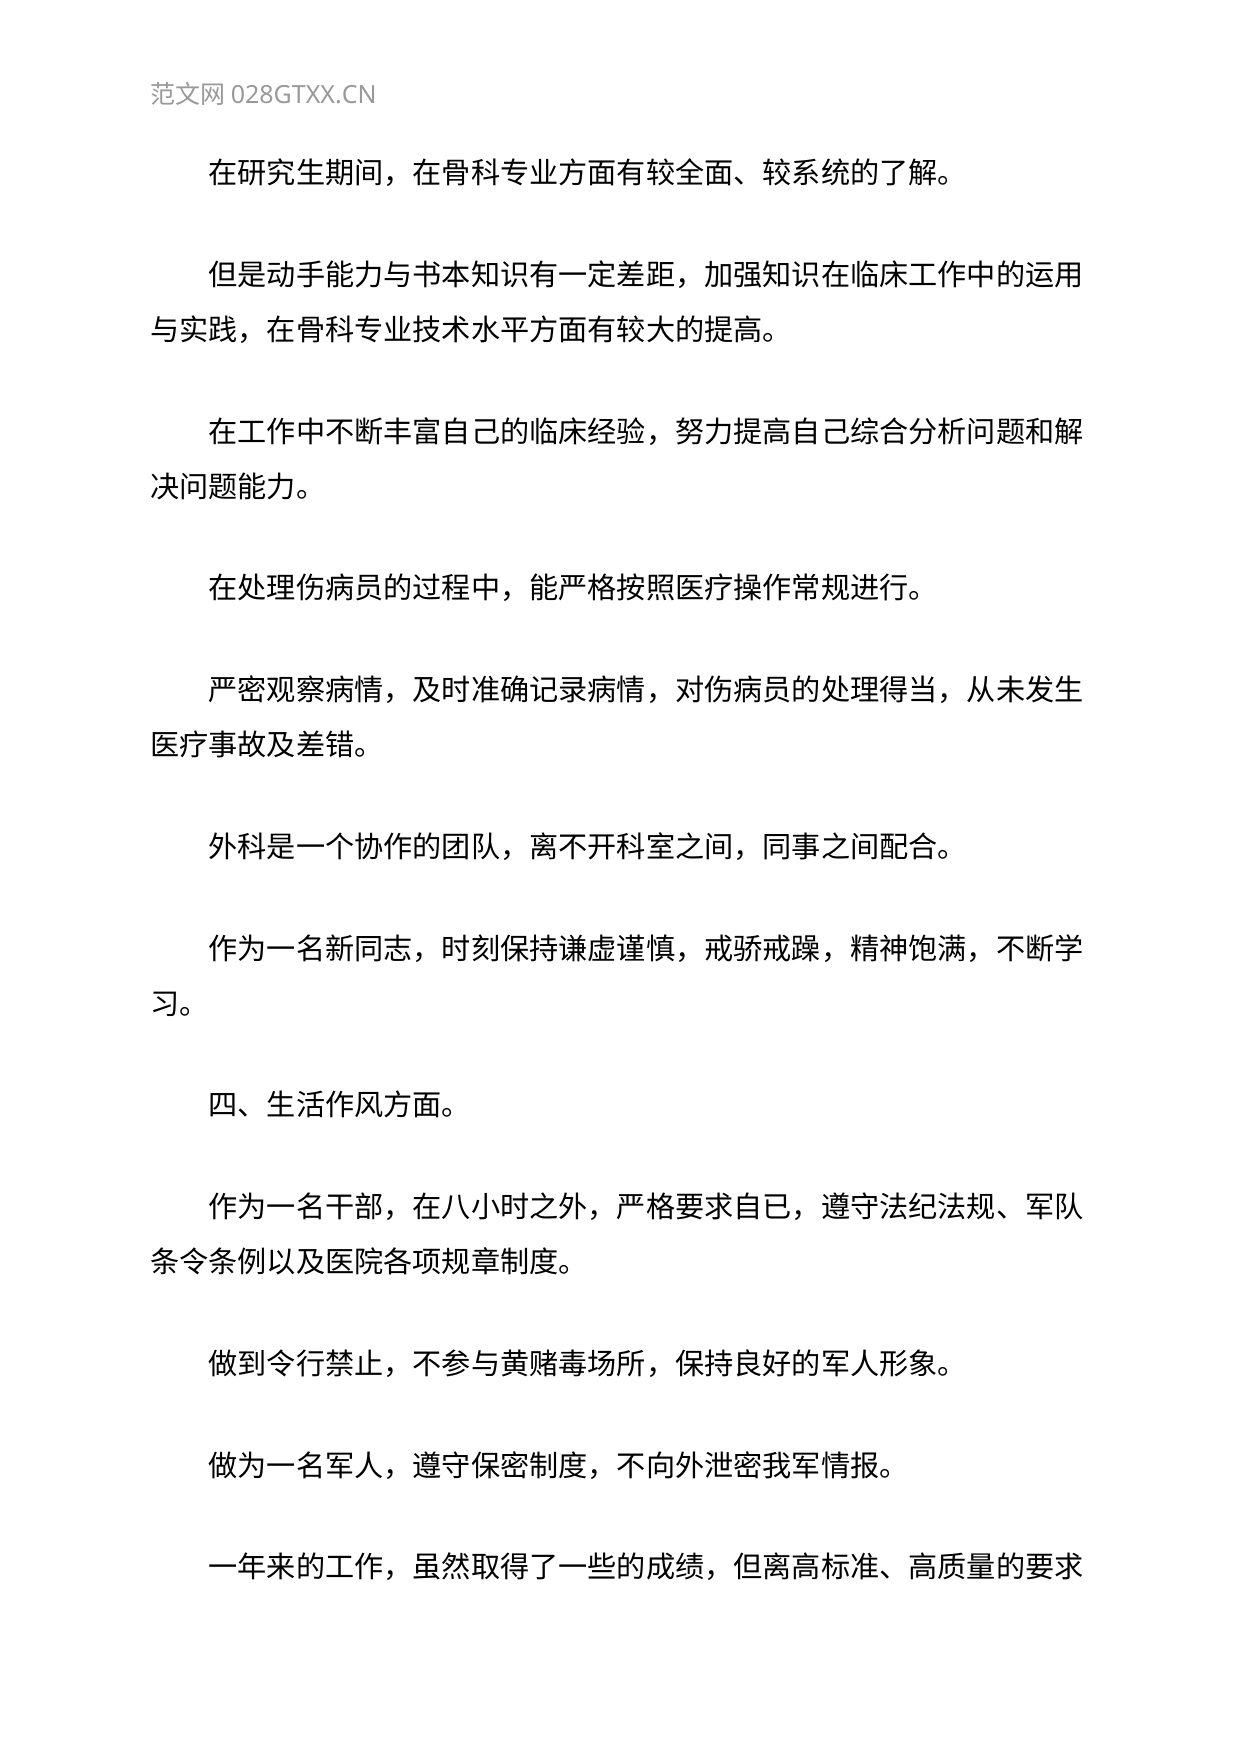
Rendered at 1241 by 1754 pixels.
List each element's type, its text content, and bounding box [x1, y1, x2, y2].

text 做为一名军人，遵守保密制度，不向外泄密我军情报。 [150, 1442, 1090, 1484]
text 但是动手能力与书本知识有一定差距，加强知识在临床工作中的运用与实践，在骨科专业技术水平方面有较大的提高。 [150, 252, 1090, 349]
text 在处理伤病员的过程中，能严格按照医疗操作常规进行。 [150, 565, 1090, 607]
text 四、生活作风方面。 [150, 1082, 1090, 1124]
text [150, 1544, 1090, 1586]
text 在研究生期间，在骨科专业方面有较全面、较系统的了解。 [150, 150, 1090, 192]
text 严密观察病情，及时准确记录病情，对伤病员的处理得当，从未发生医疗事故及差错。 [150, 667, 1090, 764]
text 在工作中不断丰富自己的临床经验，努力提高自己综合分析问题和解决问题能力。 [150, 408, 1090, 506]
text 作为一名干部，在八小时之外，严格要求自已，遵守法纪法规、军队条令条例以及医院各项规章制度。 [150, 1184, 1090, 1281]
text 作为一名新同志，时刻保持谦虚谨慎，戒骄戒躁，精神饱满，不断学习。 [150, 925, 1090, 1022]
text 外科是一个协作的团队，离不开科室之间，同事之间配合。 [150, 823, 1090, 866]
text 做到令行禁止，不参与黄赌毒场所，保持良好的军人形象。 [150, 1340, 1090, 1383]
